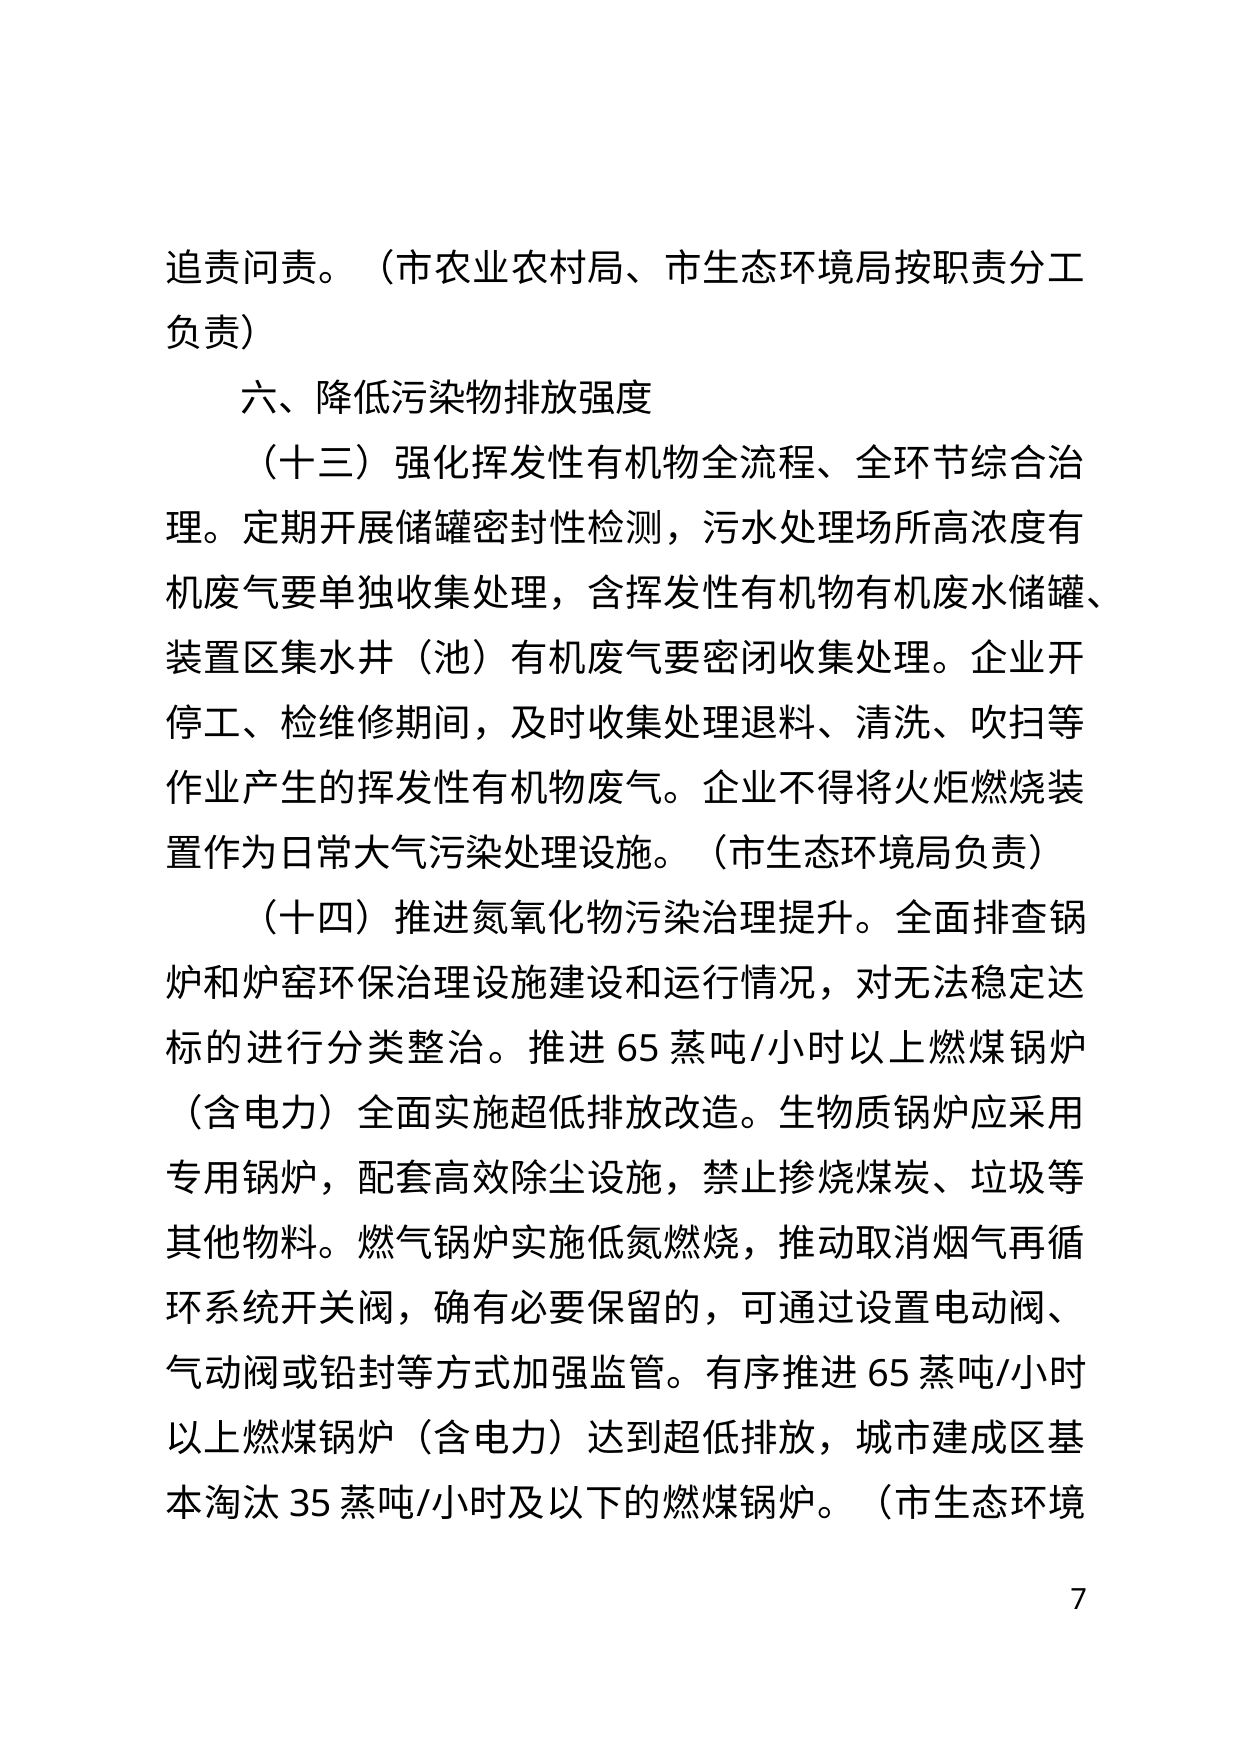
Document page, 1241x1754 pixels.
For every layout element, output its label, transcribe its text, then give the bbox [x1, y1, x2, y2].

text 六、降低污染物排放强度 [165, 363, 1087, 428]
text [165, 883, 1087, 1533]
text （十三）强化挥发性有机物全流程、全环节综合治理。定期开展储罐密封性检测，污水处理场所高浓度有机废气要单独收集处理，含挥发性有机物有机废水储罐、装置区集水井（池）有机废气要密闭收集处理。企业开停工、检维修期间，及时收集处理退料、清洗、吹扫等作业产生的挥发性有机物废气。企业不得将火炬燃烧装置作为日常大气污染处理设施。（市生态环境局负责） [165, 428, 1087, 883]
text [165, 233, 1087, 363]
